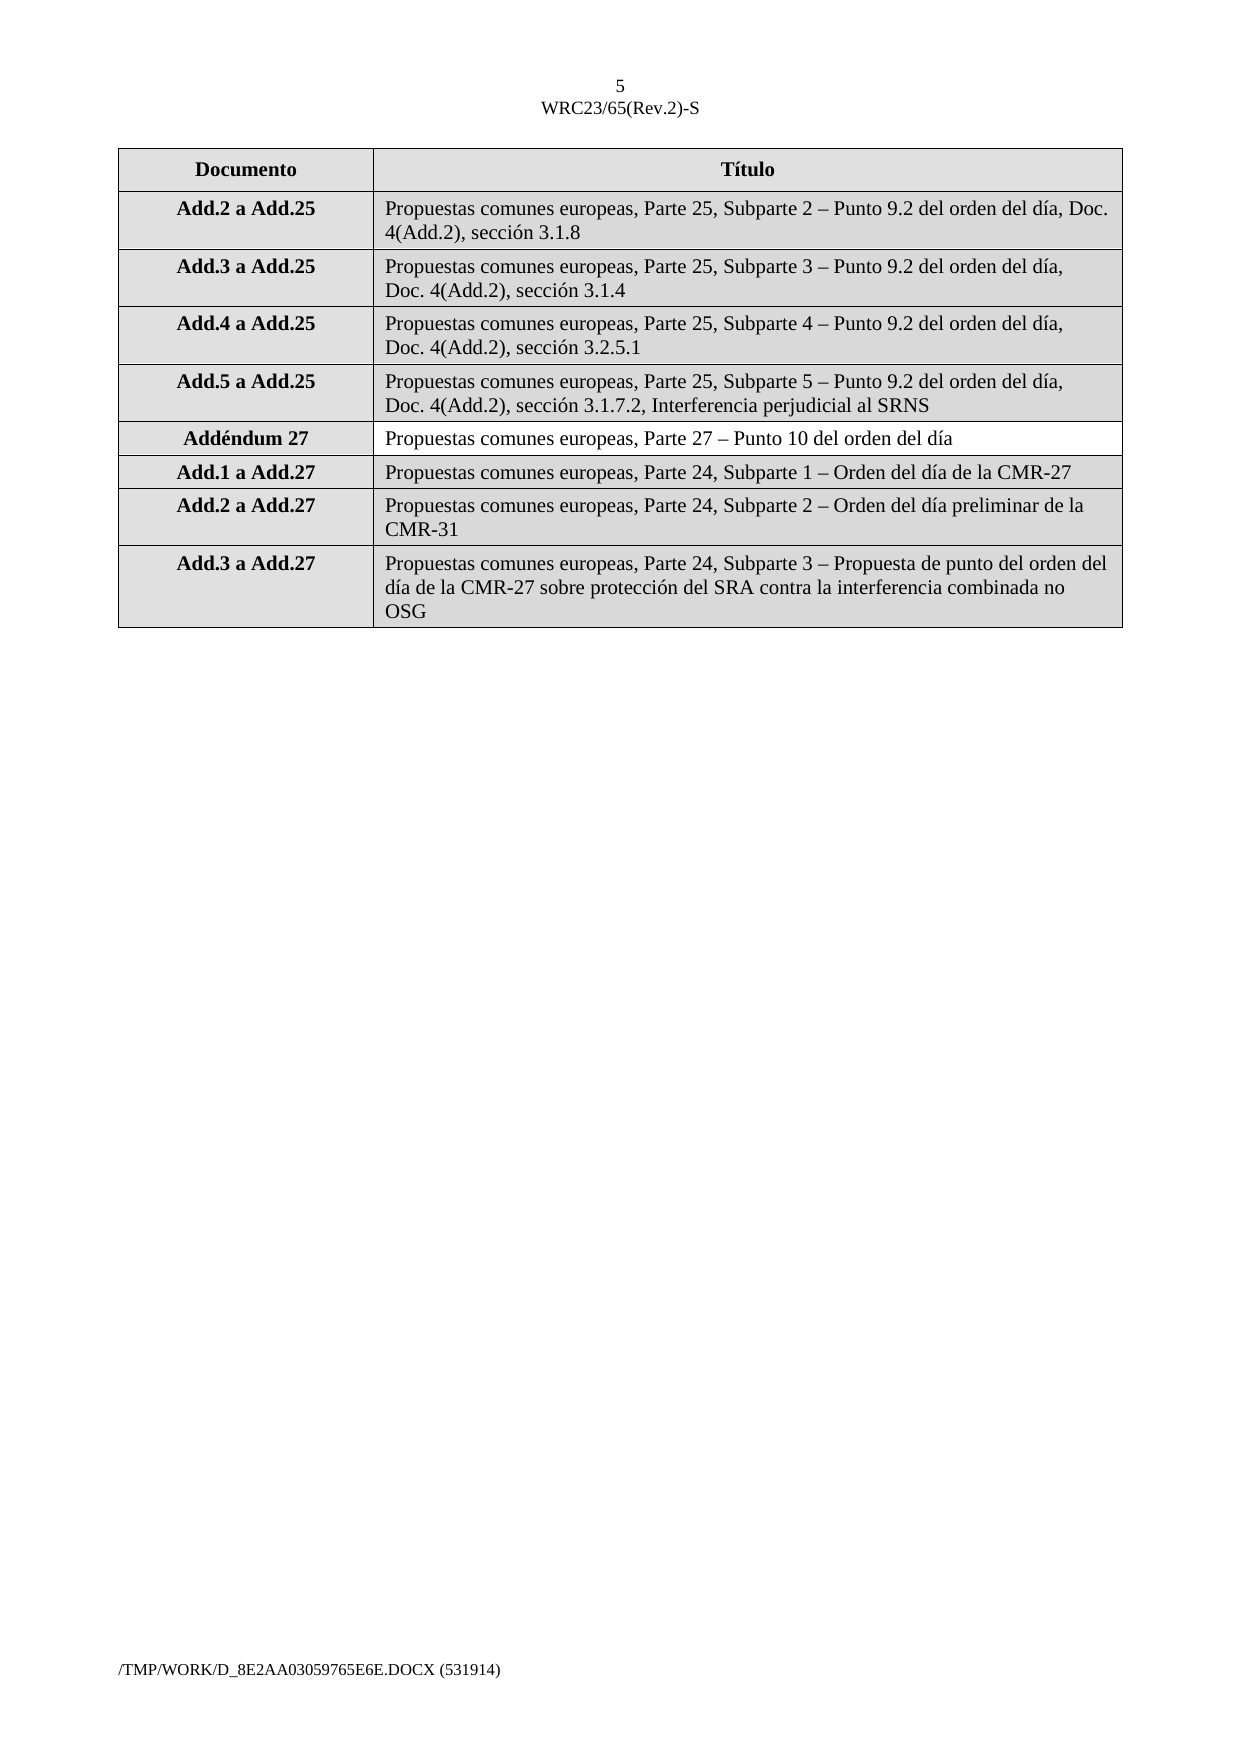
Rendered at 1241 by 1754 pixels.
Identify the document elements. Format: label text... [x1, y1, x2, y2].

table_cell Propuestas comunes europeas, Parte 25, Subparte 3 – Punto 9.2 del orden del día, Doc. 4(Add.2), sección 3.1.4 [374, 250, 1122, 306]
table_cell Add.1 a Add.27 [119, 456, 373, 488]
table_header Título [374, 149, 1122, 191]
table_cell Propuestas comunes europeas, Parte 24, Subparte 1 – Orden del día de la CMR-27 [374, 456, 1122, 488]
table_cell Add.2 a Add.27 [119, 489, 373, 545]
table_cell Add.5 a Add.25 [119, 365, 373, 421]
table_cell Add.3 a Add.25 [119, 250, 373, 306]
table_header Documento [119, 149, 373, 191]
table_cell Add.3 a Add.27 [119, 546, 373, 627]
table_cell Propuestas comunes europeas, Parte 25, Subparte 5 – Punto 9.2 del orden del día, Doc. 4(Add.2), sección 3.1.7.2, Interferencia perjudicial al SRNS [374, 365, 1122, 421]
table_cell Addéndum 27 [119, 422, 373, 454]
table_cell Propuestas comunes europeas, Parte 25, Subparte 2 – Punto 9.2 del orden del día, Doc. 4(Add.2), sección 3.1.8 [374, 192, 1122, 248]
table_cell Propuestas comunes europeas, Parte 24, Subparte 3 – Propuesta de punto del orden del día de la CMR-27 sobre protección del SRA contra la interferencia combinada no OSG [374, 546, 1122, 627]
table_cell Propuestas comunes europeas, Parte 24, Subparte 2 – Orden del día preliminar de la CMR-31 [374, 489, 1122, 545]
table_cell Propuestas comunes europeas, Parte 25, Subparte 4 – Punto 9.2 del orden del día, Doc. 4(Add.2), sección 3.2.5.1 [374, 307, 1122, 363]
table_cell Propuestas comunes europeas, Parte 27 – Punto 10 del orden del día [374, 422, 1122, 454]
table_cell Add.4 a Add.25 [119, 307, 373, 363]
table_cell Add.2 a Add.25 [119, 192, 373, 248]
